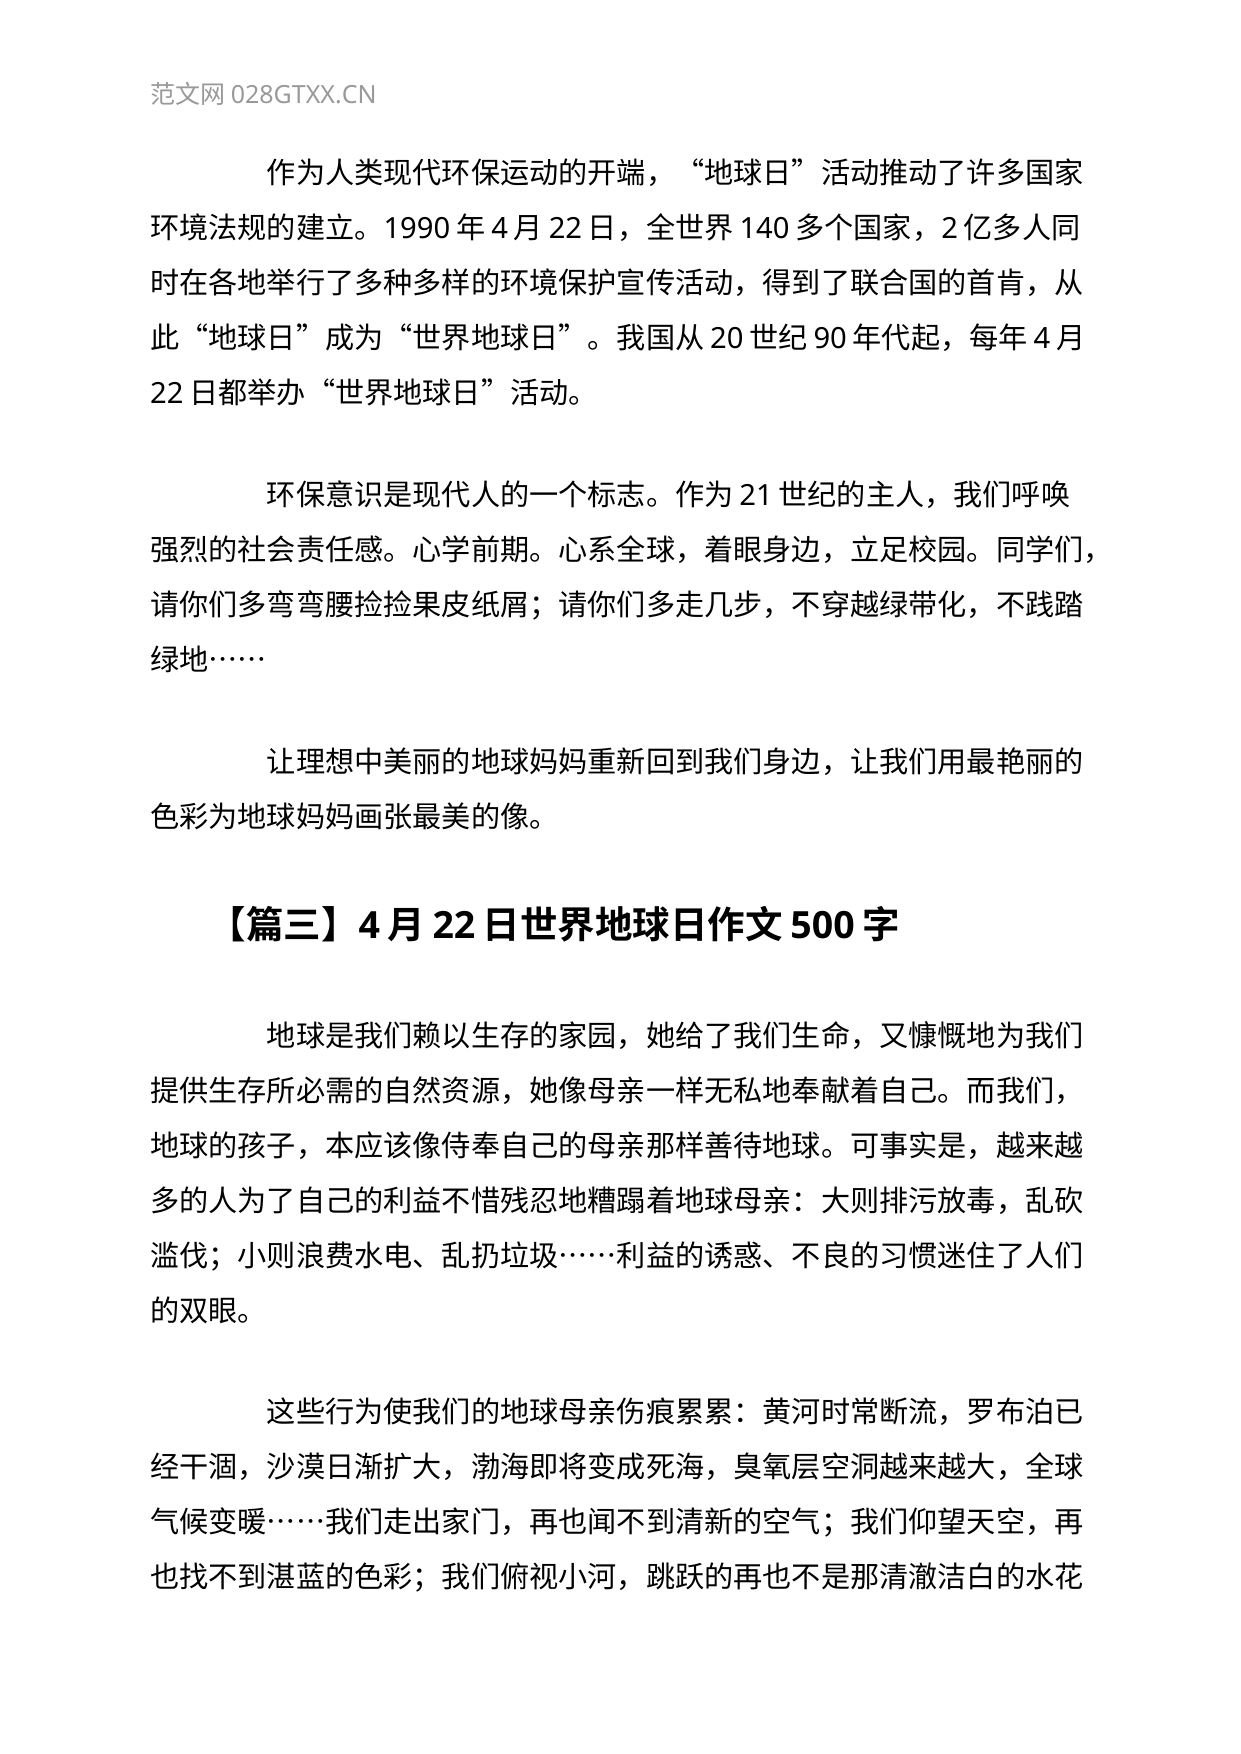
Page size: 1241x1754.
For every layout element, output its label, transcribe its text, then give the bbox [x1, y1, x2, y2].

text 【篇三】4月22日世界地球日作文500字 [150, 895, 1090, 949]
text 环保意识是现代人的一个标志。作为21世纪的主人，我们呼唤强烈的社会责任感。心学前期。心系全球，着眼身边，立足校园。同学们，请你们多弯弯腰捡捡果皮纸屑；请你们多走几步，不穿越绿带化，不践踏绿地…… [150, 472, 1090, 679]
text 地球是我们赖以生存的家园，她给了我们生命，又慷慨地为我们提供生存所必需的自然资源，她像母亲一样无私地奉献着自己。而我们，地球的孩子，本应该像侍奉自己的母亲那样善待地球。可事实是，越来越多的人为了自己的利益不惜残忍地糟蹋着地球母亲：大则排污放毒，乱砍滥伐；小则浪费水电、乱扔垃圾……利益的诱惑、不良的习惯迷住了人们的双眼。 [150, 1013, 1090, 1329]
text 让理想中美丽的地球妈妈重新回到我们身边，让我们用最艳丽的色彩为地球妈妈画张最美的像。 [150, 738, 1090, 836]
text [150, 1389, 1090, 1596]
text 作为人类现代环保运动的开端，“地球日”活动推动了许多国家环境法规的建立。1990年4月22日，全世界140多个国家，2亿多人同时在各地举行了多种多样的环境保护宣传活动，得到了联合国的首肯，从此“地球日”成为“世界地球日”。我国从20世纪90年代起，每年4月22日都举办“世界地球日”活动。 [150, 150, 1090, 412]
